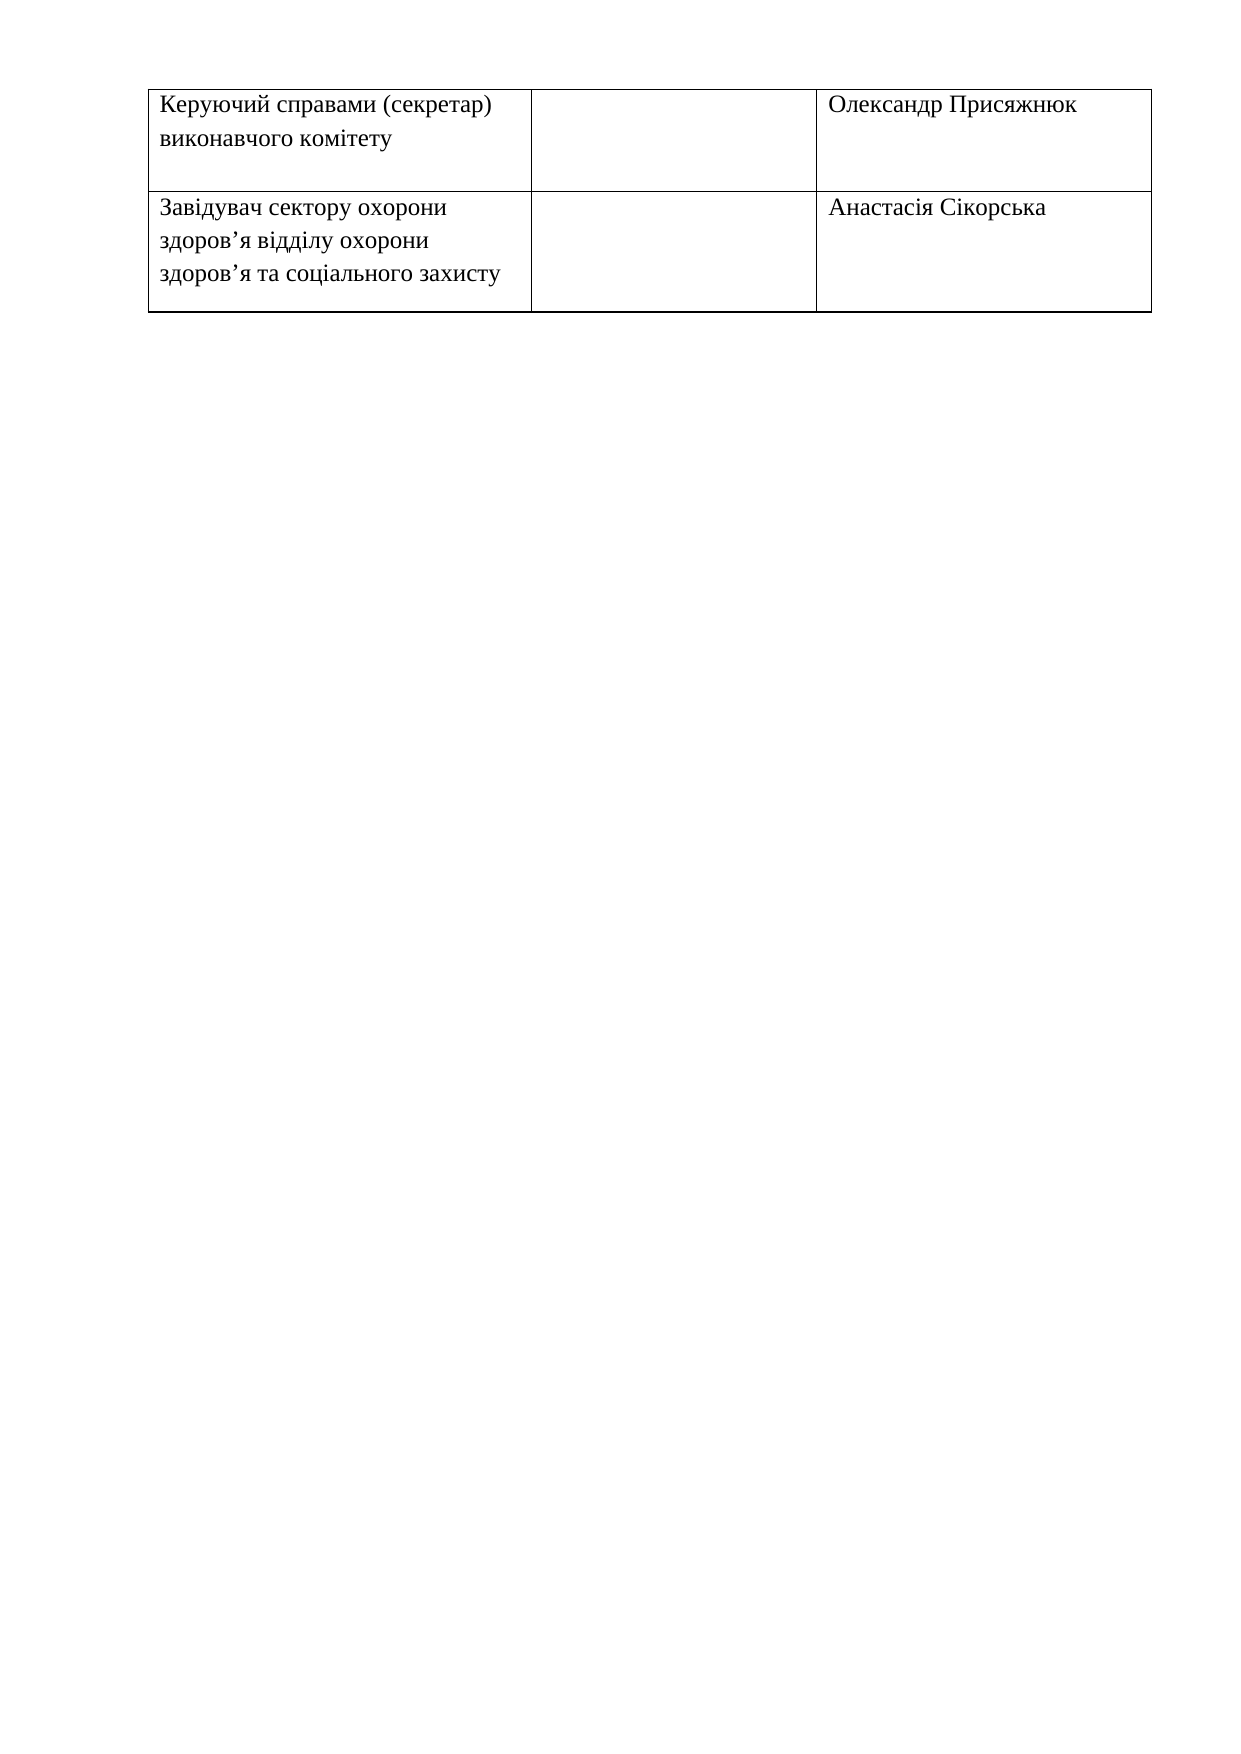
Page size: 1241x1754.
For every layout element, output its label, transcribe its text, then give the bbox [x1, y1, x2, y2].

table_cell [532, 192, 816, 311]
table_header Олександр Присяжнюк [817, 90, 1151, 191]
table_header Керуючий справами (секретар) виконавчого комітету [149, 90, 531, 191]
table_cell Завідувач сектору охорони здоров’я відділу охорони здоров’я та соціального захисту [149, 192, 531, 311]
table_cell Анастасія Сікорська [817, 192, 1151, 311]
table_header [532, 90, 816, 191]
